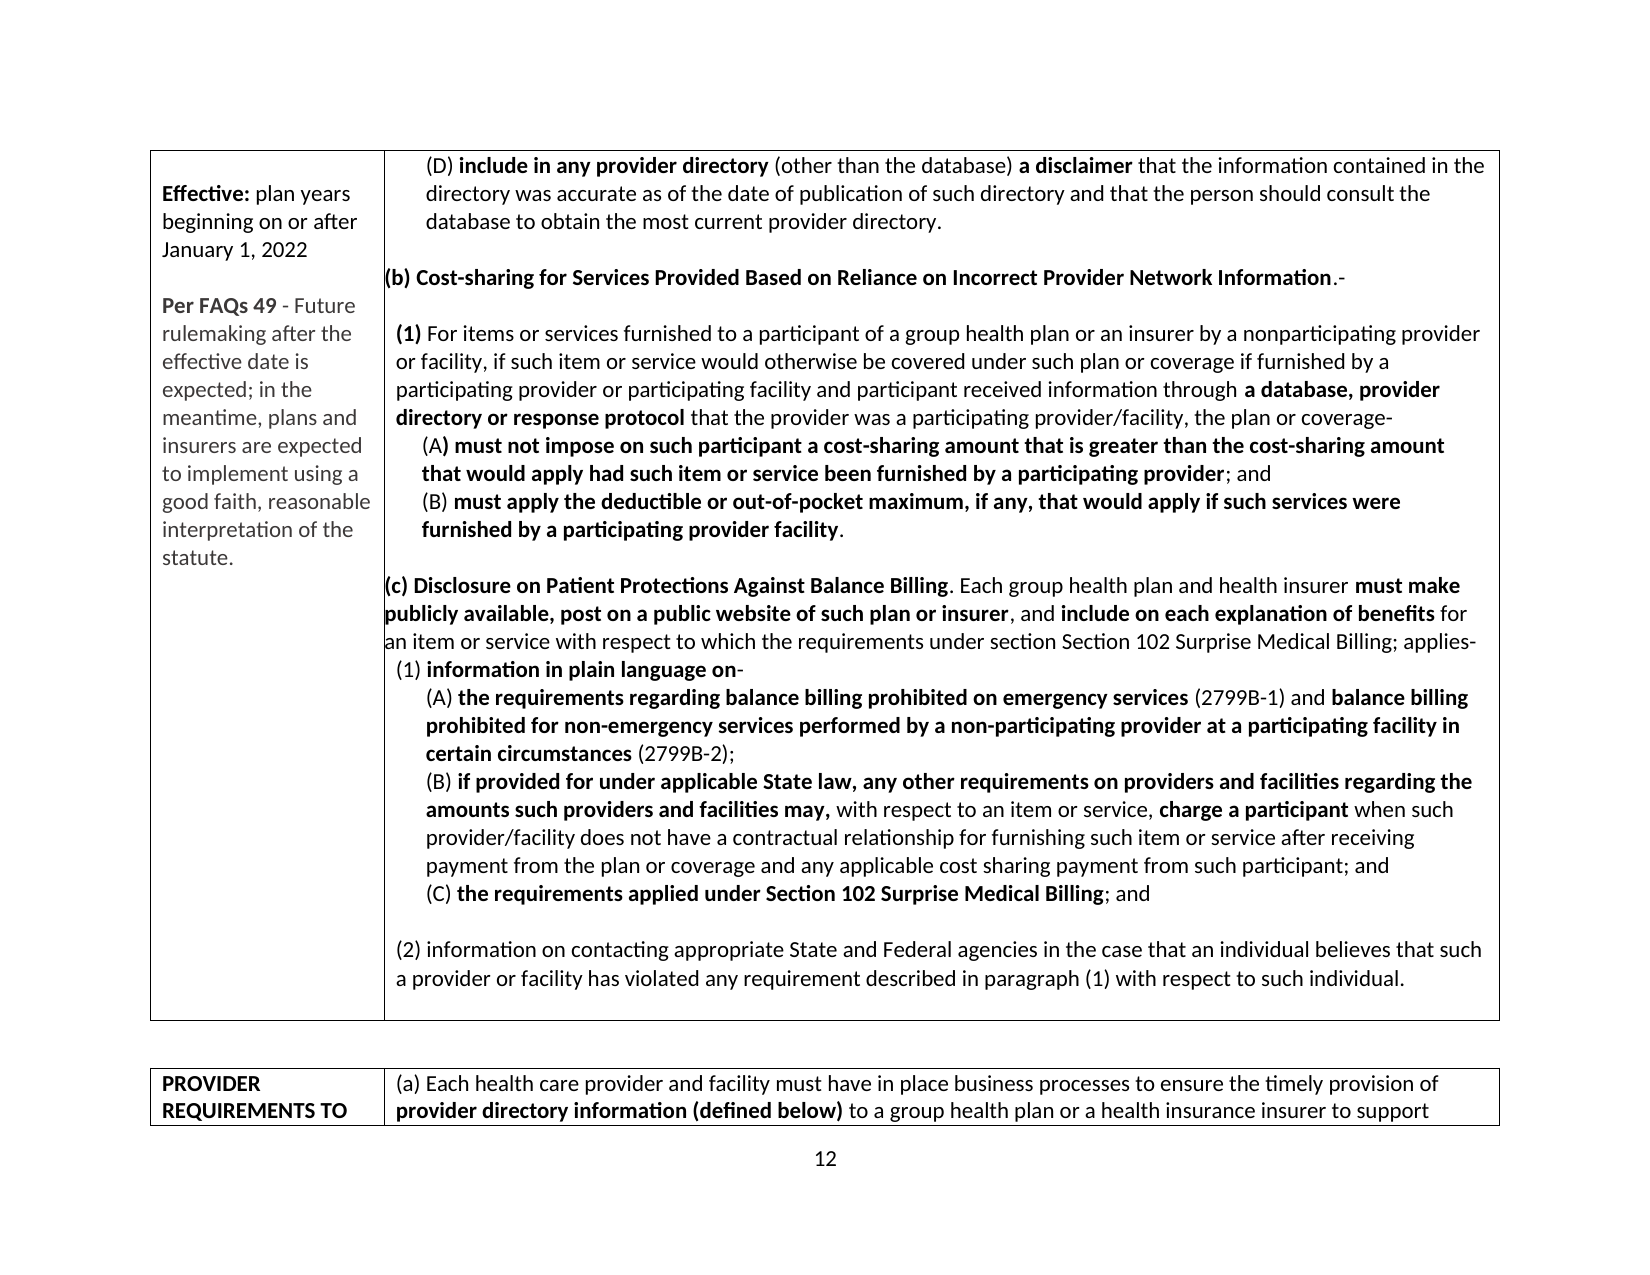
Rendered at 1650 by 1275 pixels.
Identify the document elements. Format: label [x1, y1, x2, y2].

table_cell [151, 151, 384, 1020]
table_header [385, 1069, 1499, 1125]
table_header [151, 1069, 384, 1125]
table_cell [385, 151, 1499, 1020]
